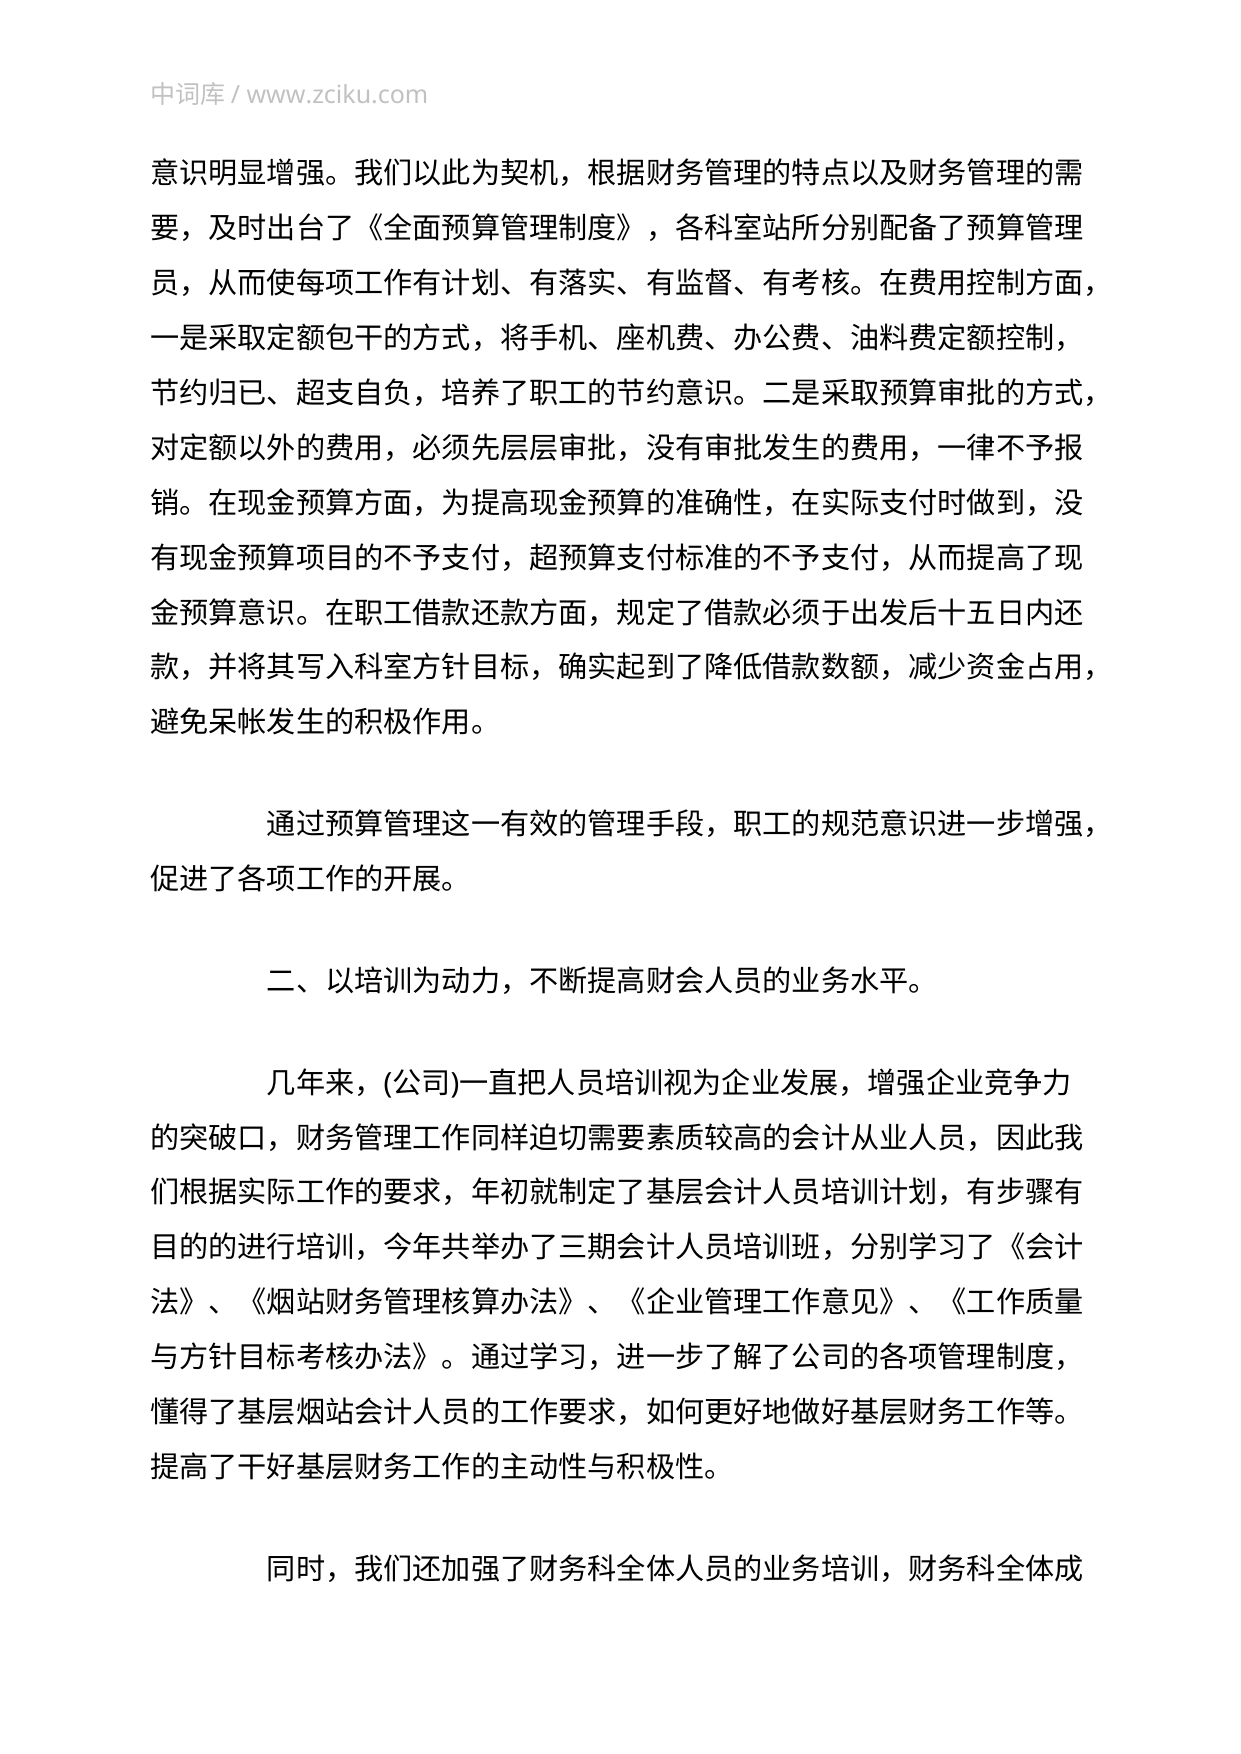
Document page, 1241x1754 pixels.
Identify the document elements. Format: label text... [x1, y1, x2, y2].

text 二、以培训为动力，不断提高财会人员的业务水平。 [150, 957, 1090, 1000]
text 几年来，(公司)一直把人员培训视为企业发展，增强企业竞争力的突破口，财务管理工作同样迫切需要素质较高的会计从业人员，因此我们根据实际工作的要求，年初就制定了基层会计人员培训计划，有步骤有目的的进行培训，今年共举办了三期会计人员培训班，分别学习了《会计法》、《烟站财务管理核算办法》、《企业管理工作意见》、《工作质量与方针目标考核办法》。通过学习，进一步了解了公司的各项管理制度，懂得了基层烟站会计人员的工作要求，如何更好地做好基层财务工作等。提高了干好基层财务工作的主动性与积极性。 [150, 1059, 1090, 1486]
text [150, 150, 1090, 741]
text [150, 1545, 1090, 1588]
text 通过预算管理这一有效的管理手段，职工的规范意识进一步增强，促进了各项工作的开展。 [150, 801, 1090, 898]
